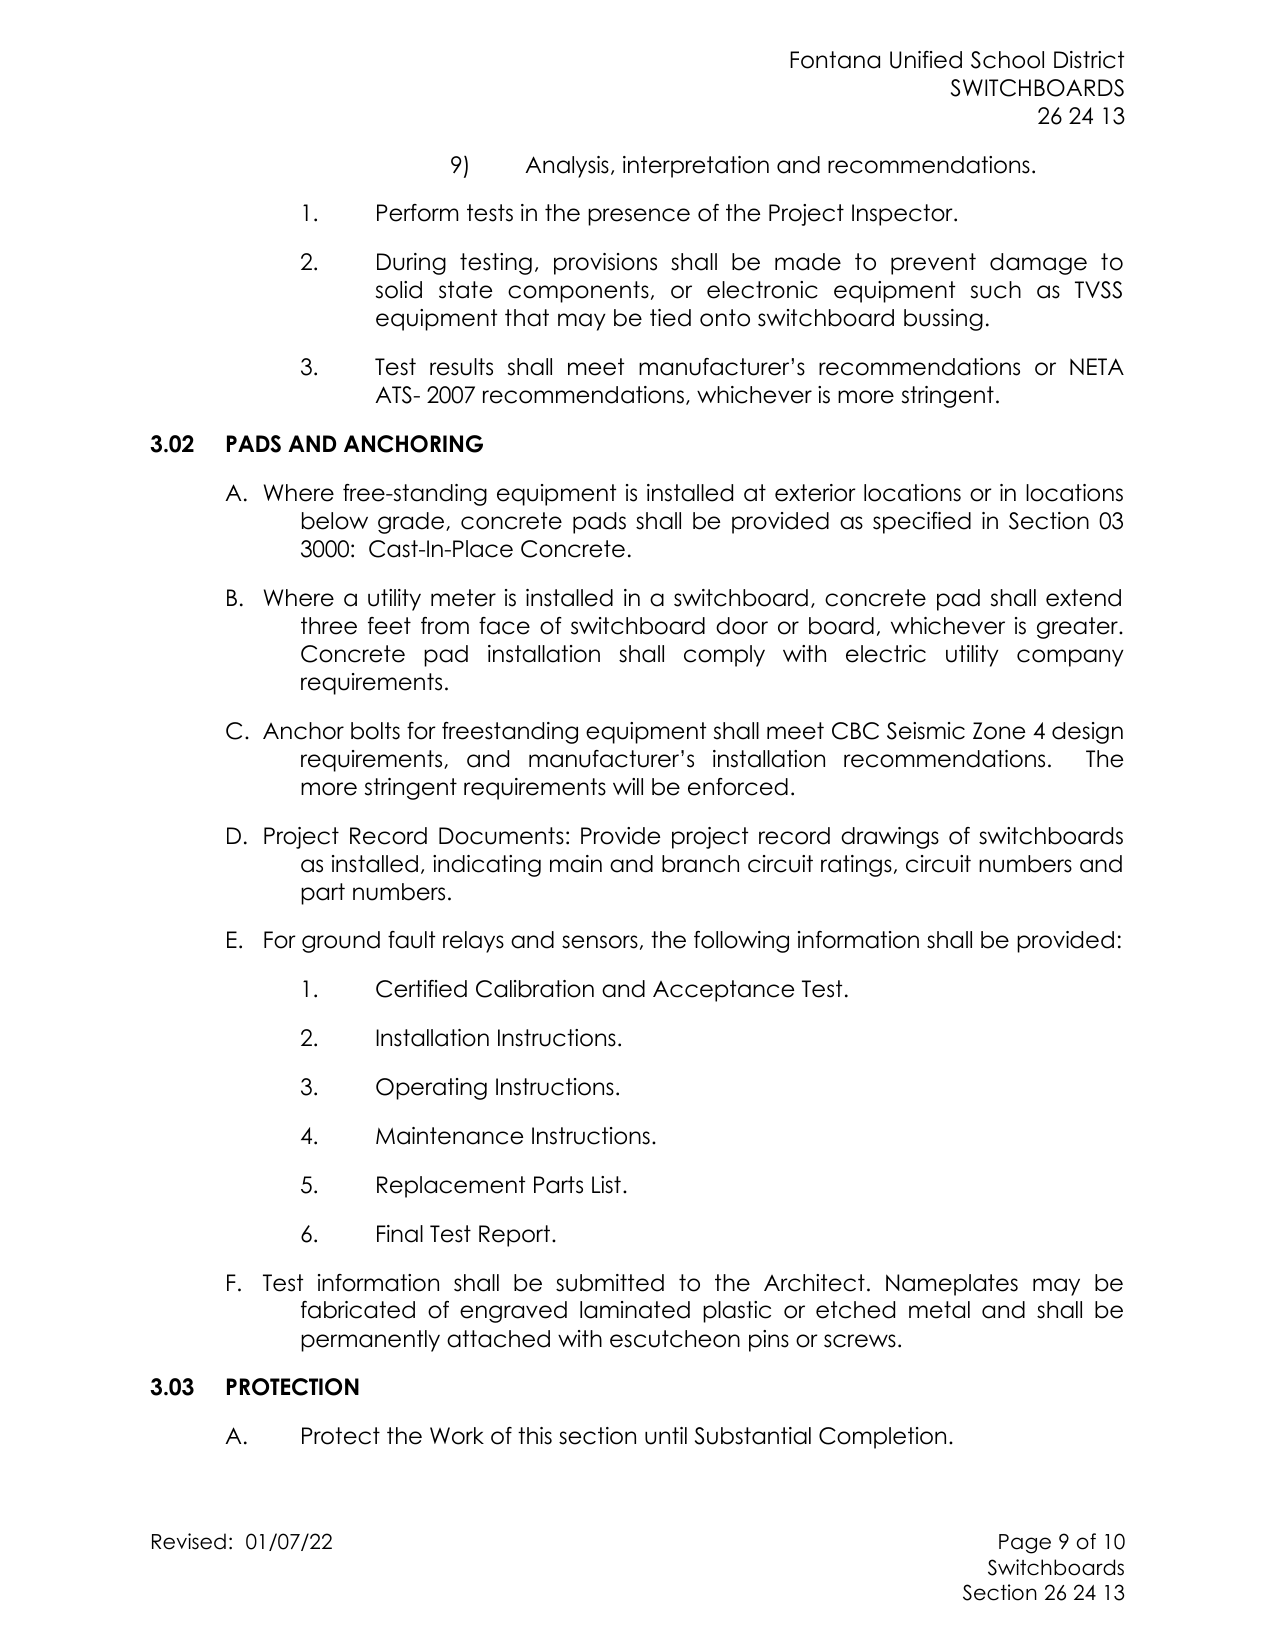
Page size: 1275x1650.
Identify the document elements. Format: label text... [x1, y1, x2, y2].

text 3.02 PADS AND ANCHORING [150, 429, 1125, 457]
list Test information shall be submitted to the Architect. Nameplates may be fabricated of engraved laminated plastic or etched metal and shall be permanently attached with escutcheon pins or screws. [225, 1268, 1125, 1352]
list During testing, provisions shall be made to prevent damage to solid state components, or electronic equipment such as TVSS equipment that may be tied onto switchboard bussing. [300, 248, 1125, 332]
list Certified Calibration and Acceptance Test. [300, 975, 1125, 1003]
list Test results shall meet manufacturer’s recommendations or NETA ATS- 2007 recommendations, whichever is more stringent. [300, 353, 1125, 409]
text 3.03 PROTECTION [150, 1373, 1125, 1401]
list Perform tests in the presence of the Project Inspector. [300, 199, 1125, 227]
list Operating Instructions. [300, 1072, 1125, 1101]
list Project Record Documents: Provide project record drawings of switchboards as installed, indicating main and branch circuit ratings, circuit numbers and part numbers. [225, 821, 1125, 905]
list Where a utility meter is installed in a switchboard, concrete pad shall extend three feet from face of switchboard door or board, whichever is greater. Concrete pad installation shall comply with electric utility company requirements. [225, 583, 1125, 695]
list Protect the Work of this section until Substantial Completion. [225, 1422, 1125, 1450]
list For ground fault relays and sensors, the following information shall be provided: [225, 926, 1125, 954]
list Where free-standing equipment is installed at exterior locations or in locations below grade, concrete pads shall be provided as specified in Section 03 3000: Cast-In-Place Concrete. [225, 478, 1125, 562]
list Maintenance Instructions. [300, 1121, 1125, 1149]
list Installation Instructions. [300, 1024, 1125, 1052]
list Anchor bolts for freestanding equipment shall meet CBC Seismic Zone 4 design requirements, and manufacturer’s installation recommendations. The more stringent requirements will be enforced. [225, 716, 1125, 800]
list Replacement Parts List. [300, 1170, 1125, 1198]
text 6. Final Test Report. [300, 1219, 1125, 1247]
list Analysis, interpretation and recommendations. [450, 150, 1125, 178]
